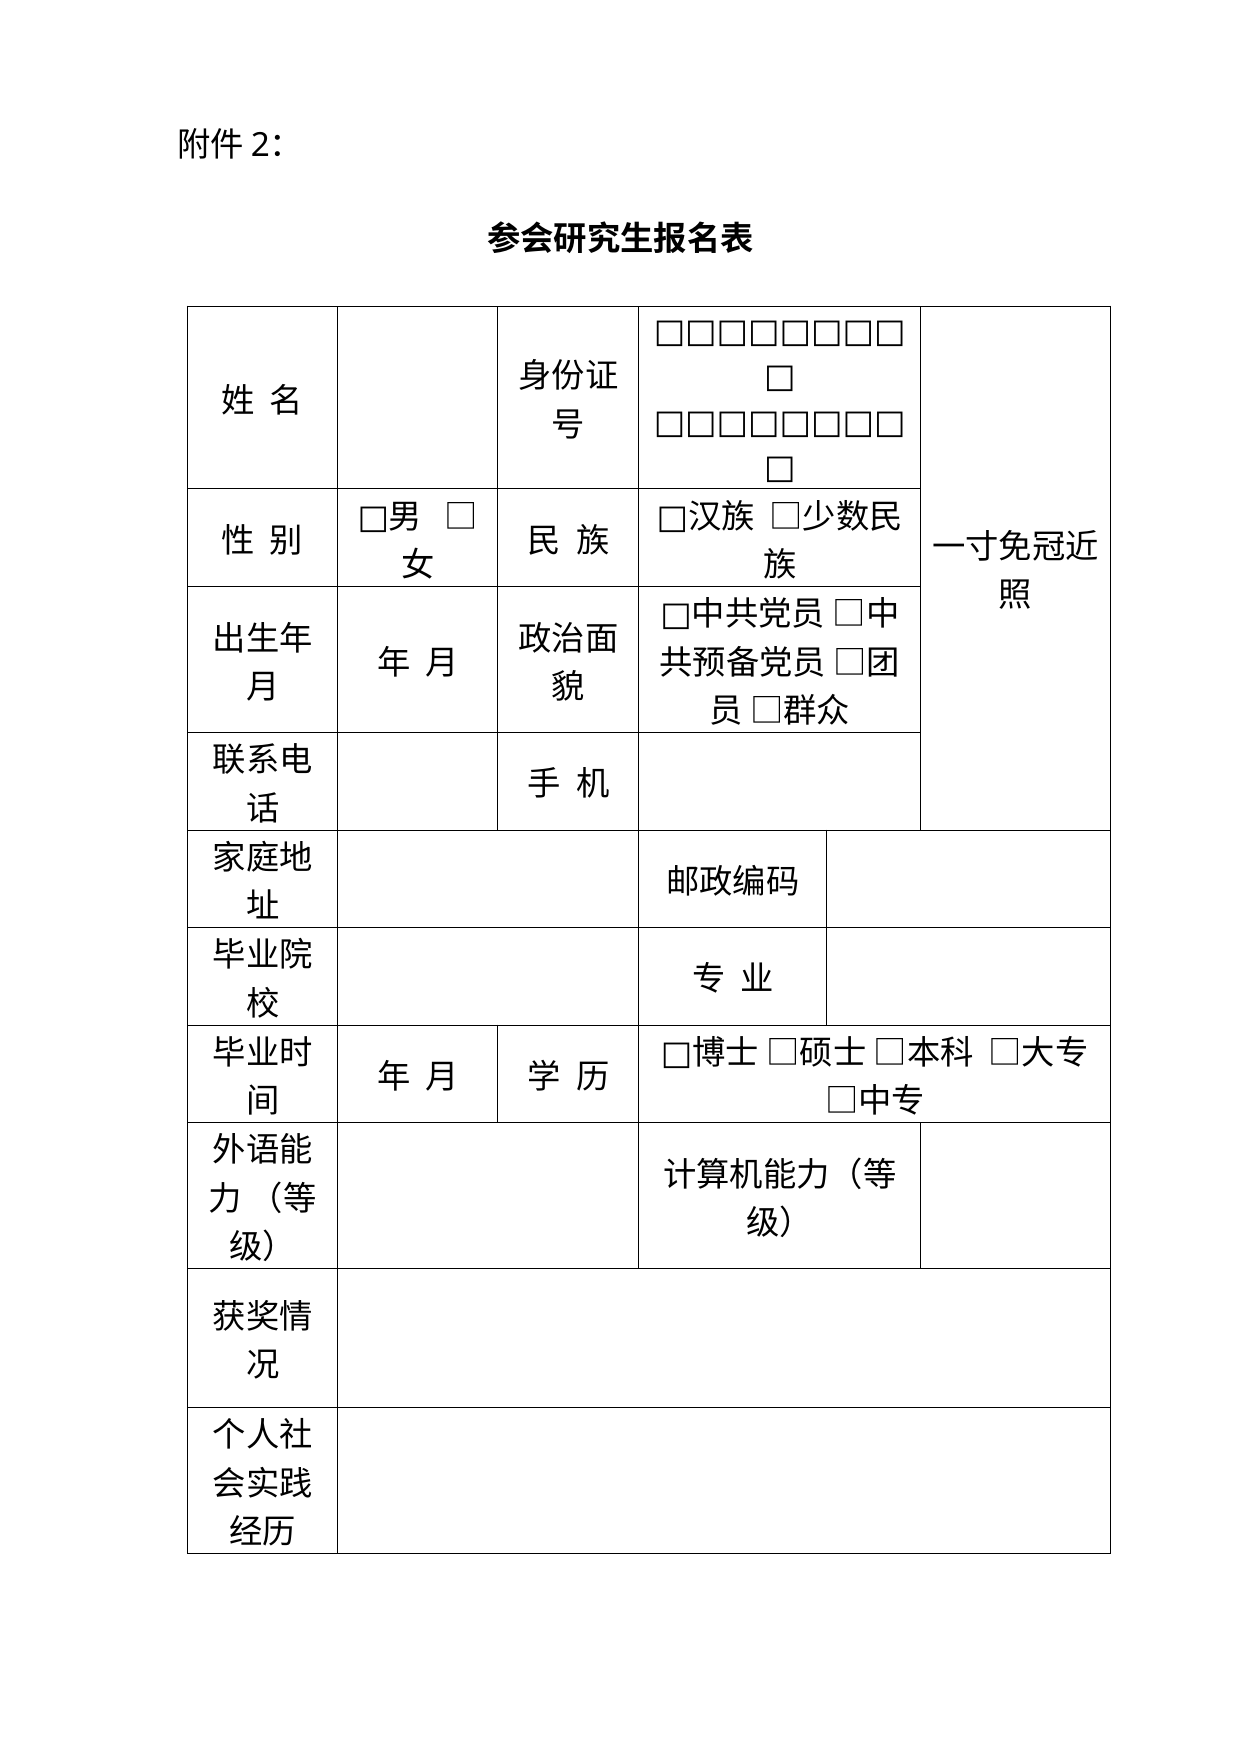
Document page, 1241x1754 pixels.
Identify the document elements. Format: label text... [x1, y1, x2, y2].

table_header □□□□□□□□□ □□□□□□□□□ [639, 307, 920, 488]
table_cell 毕业时间 [188, 1026, 337, 1122]
table_cell 学 历 [498, 1026, 638, 1122]
table_cell [338, 928, 638, 1024]
table_cell 民 族 [498, 489, 638, 586]
table_cell 年 月 [338, 587, 497, 732]
table_cell [338, 1269, 1110, 1407]
table_cell □汉族 □少数民族 [639, 489, 920, 586]
table_cell □中共党员 □中共预备党员 □团员 □群众 [639, 587, 920, 732]
table_cell 获奖情况 [188, 1269, 337, 1407]
table_cell 年 月 [338, 1026, 497, 1122]
table_cell 出生年月 [188, 587, 337, 732]
table_cell [921, 1123, 1110, 1268]
table_header [338, 307, 497, 488]
table_cell 联系电话 [188, 733, 337, 829]
table_cell □博士 □硕士 □本科 □大专 □中专 [639, 1026, 1110, 1122]
table_cell 毕业院校 [188, 928, 337, 1024]
text 参会研究生报名表 [177, 212, 1063, 260]
table_cell 家庭地址 [188, 831, 337, 927]
table_cell 手 机 [498, 733, 638, 829]
table_header 姓 名 [188, 307, 337, 488]
table_cell 计算机能力（等级） [639, 1123, 920, 1268]
table_cell 专 业 [639, 928, 826, 1024]
table_cell [827, 831, 1110, 927]
table_header 一寸免冠近照 [921, 307, 1110, 829]
table_cell 个人社会实践经历 [188, 1408, 337, 1553]
table_header 身份证号 [498, 307, 638, 488]
table_cell [338, 733, 497, 829]
table_cell [639, 733, 920, 829]
table_cell 性 别 [188, 489, 337, 586]
table_cell 政治面貌 [498, 587, 638, 732]
table_cell [338, 1408, 1110, 1553]
table_cell [827, 928, 1110, 1024]
table_cell [338, 831, 638, 927]
table_cell 邮政编码 [639, 831, 826, 927]
table_cell [338, 1123, 638, 1268]
table_cell □男 □女 [338, 489, 497, 586]
table_cell 外语能力 （等级） [188, 1123, 337, 1268]
text 附件2： [177, 118, 1063, 167]
